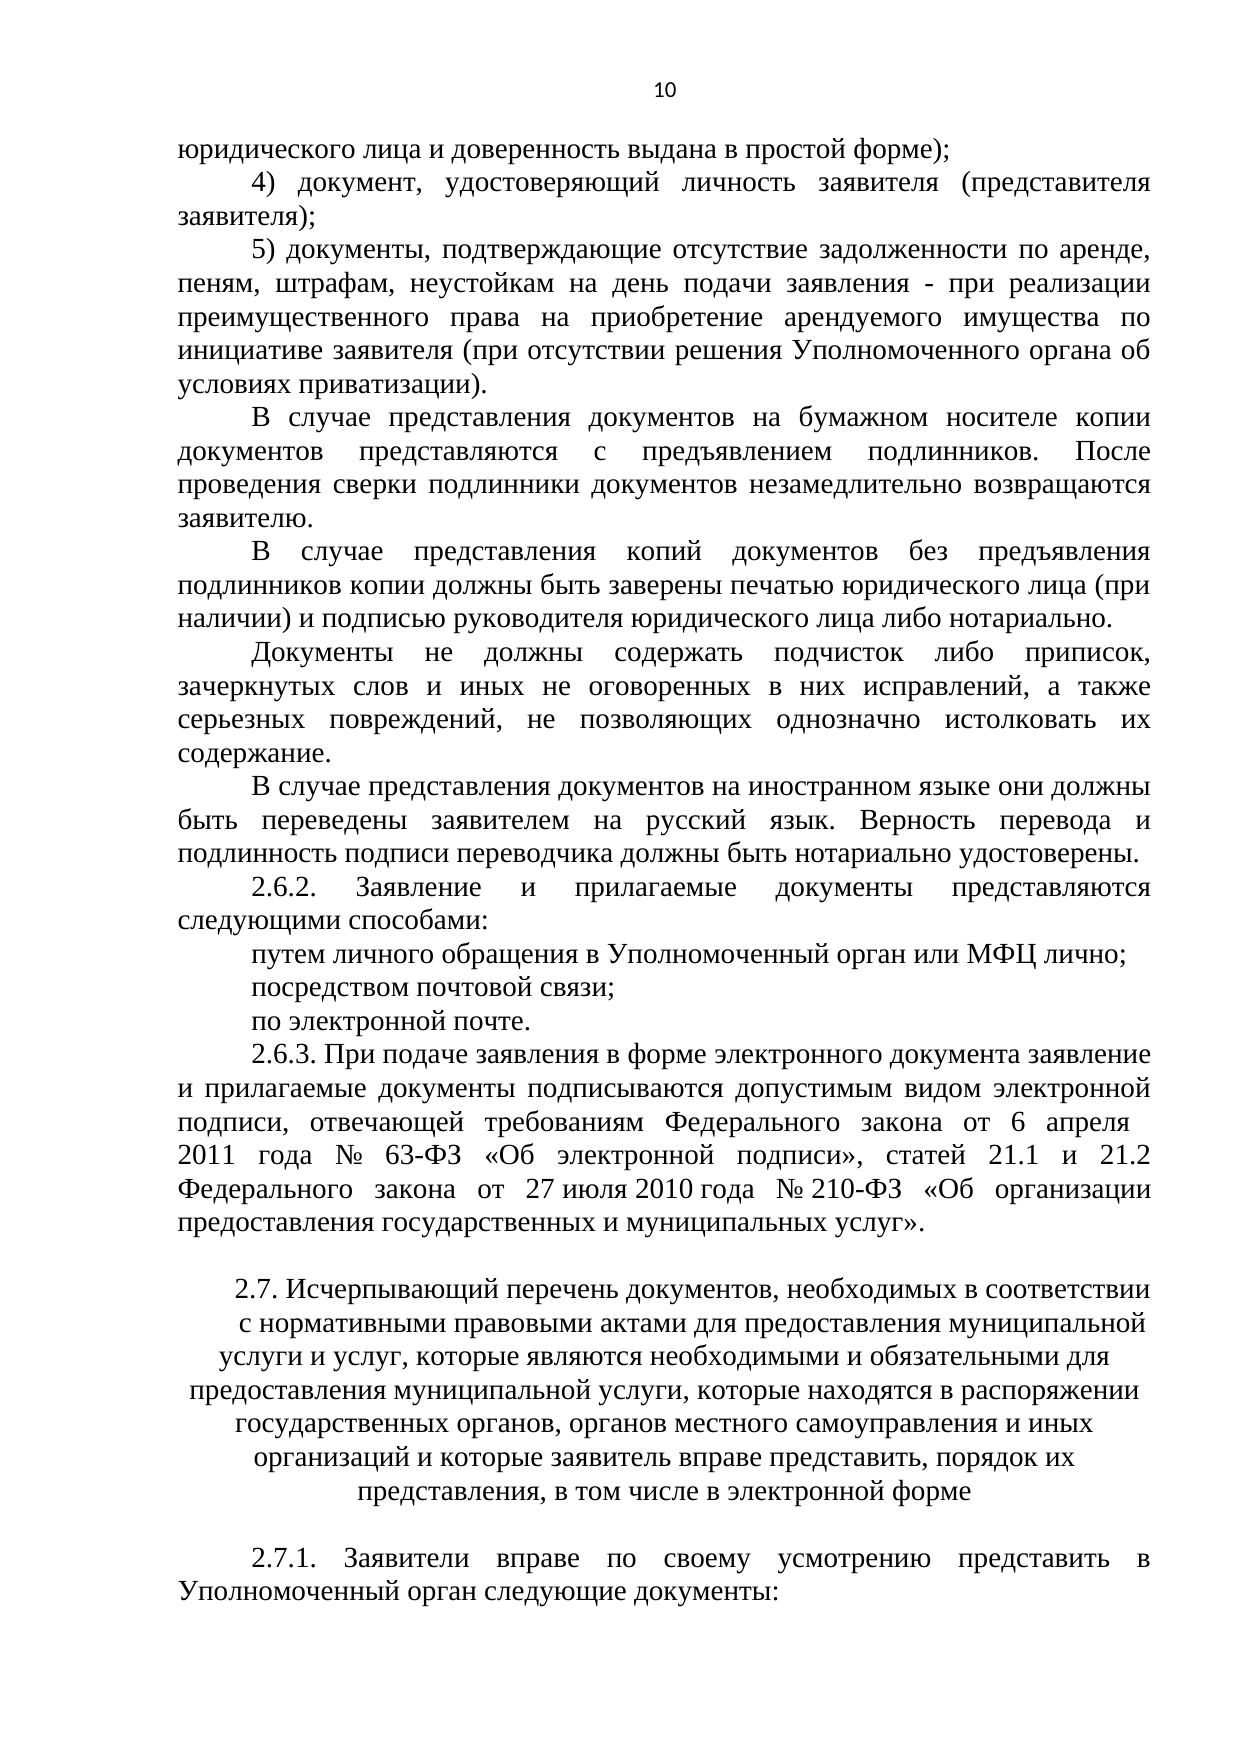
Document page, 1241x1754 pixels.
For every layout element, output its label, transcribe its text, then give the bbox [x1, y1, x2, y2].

text 4) документ, удостоверяющий личность заявителя (представителя заявителя); [177, 164, 1152, 232]
text 2.6.3. При подаче заявления в форме электронного документа заявление и прилагаемые документы подписываются допустимым видом электронной подписи, отвечающей требованиям Федерального закона от 6 апреля 2011 года № 63-ФЗ «Об электронной подписи», статей 21.1 и 21.2 Федерального закона от 27 июля 2010 года № 210-ФЗ «Об организации предоставления государственных и муниципальных услуг». [177, 1037, 1152, 1238]
text В случае представления документов на иностранном языке они должны быть переведены заявителем на русский язык. Верность перевода и подлинность подписи переводчика должны быть нотариально удостоверены. [177, 768, 1152, 869]
text 2.6.2. Заявление и прилагаемые документы представляются следующими способами: [177, 869, 1152, 936]
text В случае представления документов на бумажном носителе копии документов представляются с предъявлением подлинников. После проведения сверки подлинники документов незамедлительно возвращаются заявителю. [177, 399, 1152, 533]
text посредством почтовой связи; [177, 969, 1152, 1003]
text В случае представления копий документов без предъявления подлинников копии должны быть заверены печатью юридического лица (при наличии) и подписью руководителя юридического лица либо нотариально. [177, 533, 1152, 634]
text путем личного обращения в Уполномоченный орган или МФЦ лично; [177, 936, 1152, 969]
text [177, 131, 1152, 164]
text 2.7.1. Заявители вправе по своему усмотрению представить в Уполномоченный орган следующие документы: [177, 1540, 1152, 1607]
text 5) документы, подтверждающие отсутствие задолженности по аренде, пеням, штрафам, неустойкам на день подачи заявления - при реализации преимущественного права на приобретение арендуемого имущества по инициативе заявителя (при отсутствии решения Уполномоченного органа об условиях приватизации). [177, 232, 1152, 399]
text Документы не должны содержать подчисток либо приписок, зачеркнутых слов и иных не оговоренных в них исправлений, а также серьезных повреждений, не позволяющих однозначно истолковать их содержание. [177, 634, 1152, 768]
text по электронной почте. [177, 1003, 1152, 1037]
text 2.7. Исчерпывающий перечень документов, необходимых в соответствии [177, 1271, 1152, 1305]
text с нормативными правовыми актами для предоставления муниципальной услуги и услуг, которые являются необходимыми и обязательными для предоставления муниципальной услуги, которые находятся в распоряжении государственных органов, органов местного самоуправления и иных организаций и которые заявитель вправе представить, порядок их представления, в том числе в электронной форме [177, 1305, 1152, 1506]
